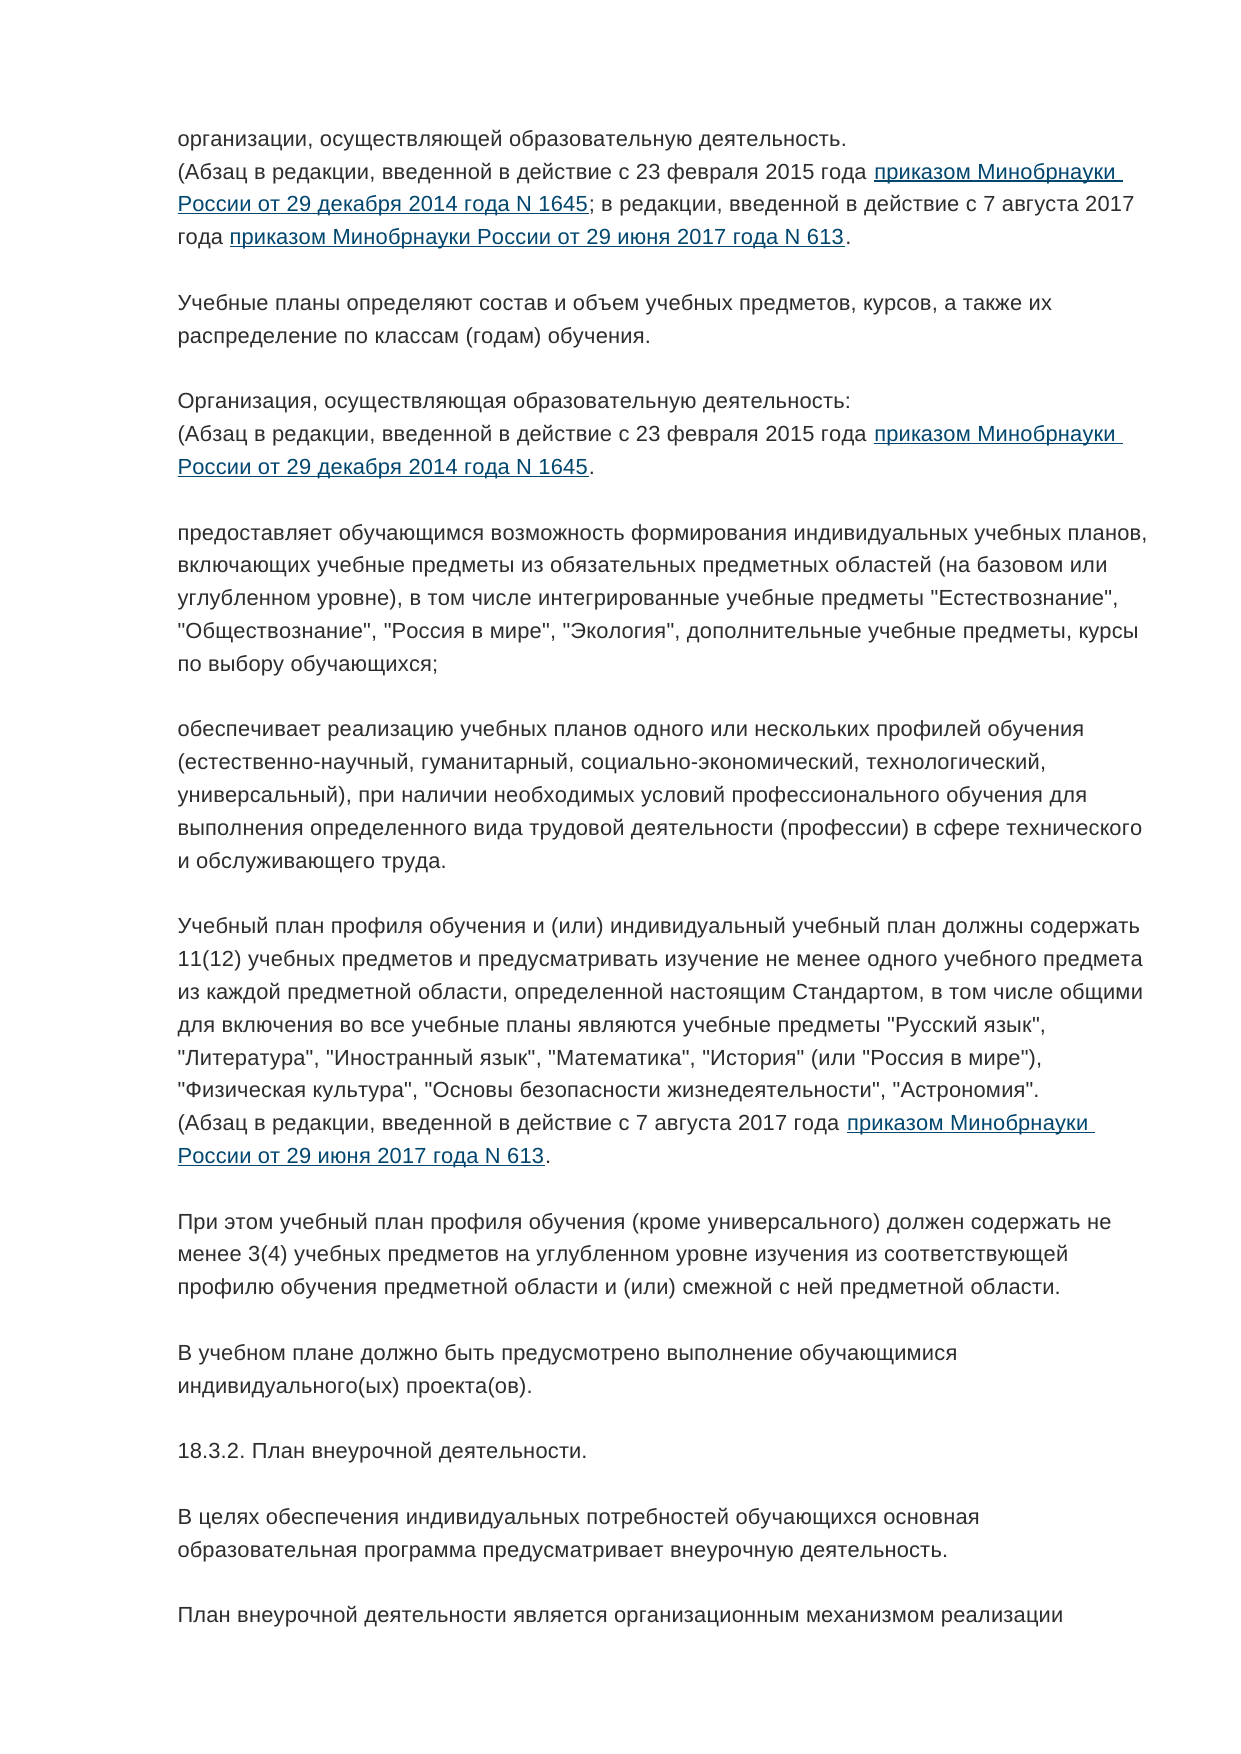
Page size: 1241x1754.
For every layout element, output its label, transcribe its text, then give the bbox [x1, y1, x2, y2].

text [177, 118, 1152, 282]
text Учебные планы определяют состав и объем учебных предметов, курсов, а также их распределение по классам (годам) обучения. Организация, осуществляющая образовательную деятельность: (Абзац в редакции, введенной в действие с 23 февраля 2015 года приказом Минобрнауки России от 29 декабря 2014 года N 1645. предоставляет обучающимся возможность формирования индивидуальных учебных планов, включающих учебные предметы из обязательных предметных областей (на базовом или углубленном уровне), в том числе интегрированные учебные предметы "Естествознание", "Обществознание", "Россия в мире", "Экология", дополнительные учебные предметы, курсы по выбору обучающихся; обеспечивает реализацию учебных планов одного или нескольких профилей обучения (естественно-научный, гуманитарный, социально-экономический, технологический, универсальный), при наличии необходимых условий профессионального обучения для выполнения определенного вида трудовой деятельности (профессии) в сфере технического и обслуживающего труда. Учебный план профиля обучения и (или) индивидуальный учебный план должны содержать 11(12) учебных предметов и предусматривать изучение не менее одного учебного предмета из каждой предметной области, определенной настоящим Стандартом, в том числе общими для включения во все учебные планы являются учебные предметы "Русский язык", "Литература", "Иностранный язык", "Математика", "История" (или "Россия в мире"), "Физическая культура", "Основы безопасности жизнедеятельности", "Астрономия". (Абзац в редакции, введенной в действие с 7 августа 2017 года приказом Минобрнауки России от 29 июня 2017 года N 613. При этом учебный план профиля обучения (кроме универсального) должен содержать не менее 3(4) учебных предметов на углубленном уровне изучения из соответствующей профилю обучения предметной области и (или) смежной с ней предметной области. В учебном плане должно быть предусмотрено выполнение обучающимися индивидуального(ых) проекта(ов). [177, 282, 1152, 1431]
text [177, 1431, 1152, 1627]
